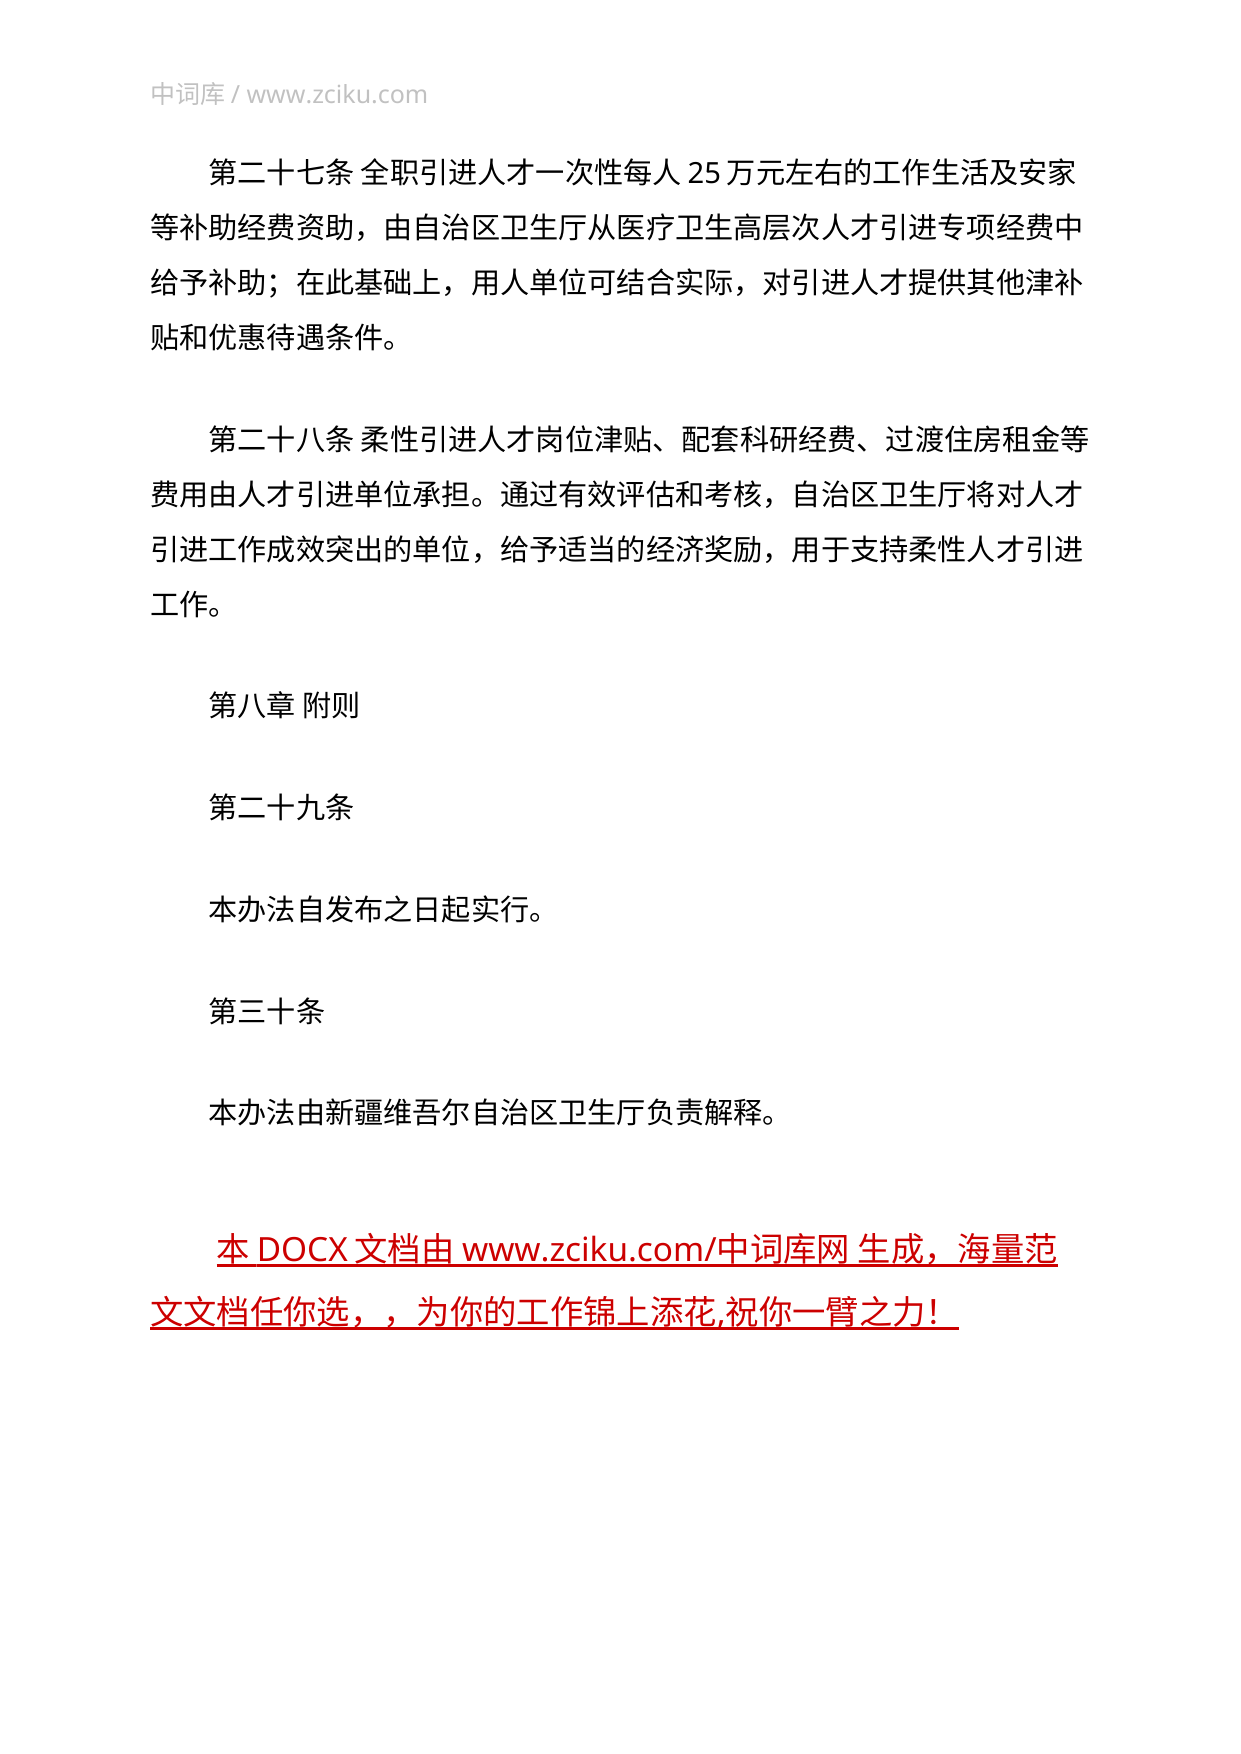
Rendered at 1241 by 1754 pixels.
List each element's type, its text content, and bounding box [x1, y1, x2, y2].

text 第二十九条 [150, 785, 1090, 827]
text 本办法自发布之日起实行。 [150, 887, 1090, 929]
text 第三十条 [150, 988, 1090, 1031]
text 第八章 附则 [150, 683, 1090, 725]
text 本DOCX文档由 www.zciku.com/中词库网 生成，海量范文文档任你选，，为你的工作锦上添花,祝你一臂之力！ [150, 1223, 1090, 1334]
text 第二十七条 全职引进人才一次性每人25万元左右的工作生活及安家等补助经费资助，由自治区卫生厅从医疗卫生高层次人才引进专项经费中给予补助；在此基础上，用人单位可结合实际，对引进人才提供其他津补贴和优惠待遇条件。 [150, 150, 1090, 357]
text 第二十八条 柔性引进人才岗位津贴、配套科研经费、过渡住房租金等费用由人才引进单位承担。通过有效评估和考核，自治区卫生厅将对人才引进工作成效突出的单位，给予适当的经济奖励，用于支持柔性人才引进工作。 [150, 417, 1090, 623]
text 本办法由新疆维吾尔自治区卫生厅负责解释。 [150, 1090, 1090, 1132]
